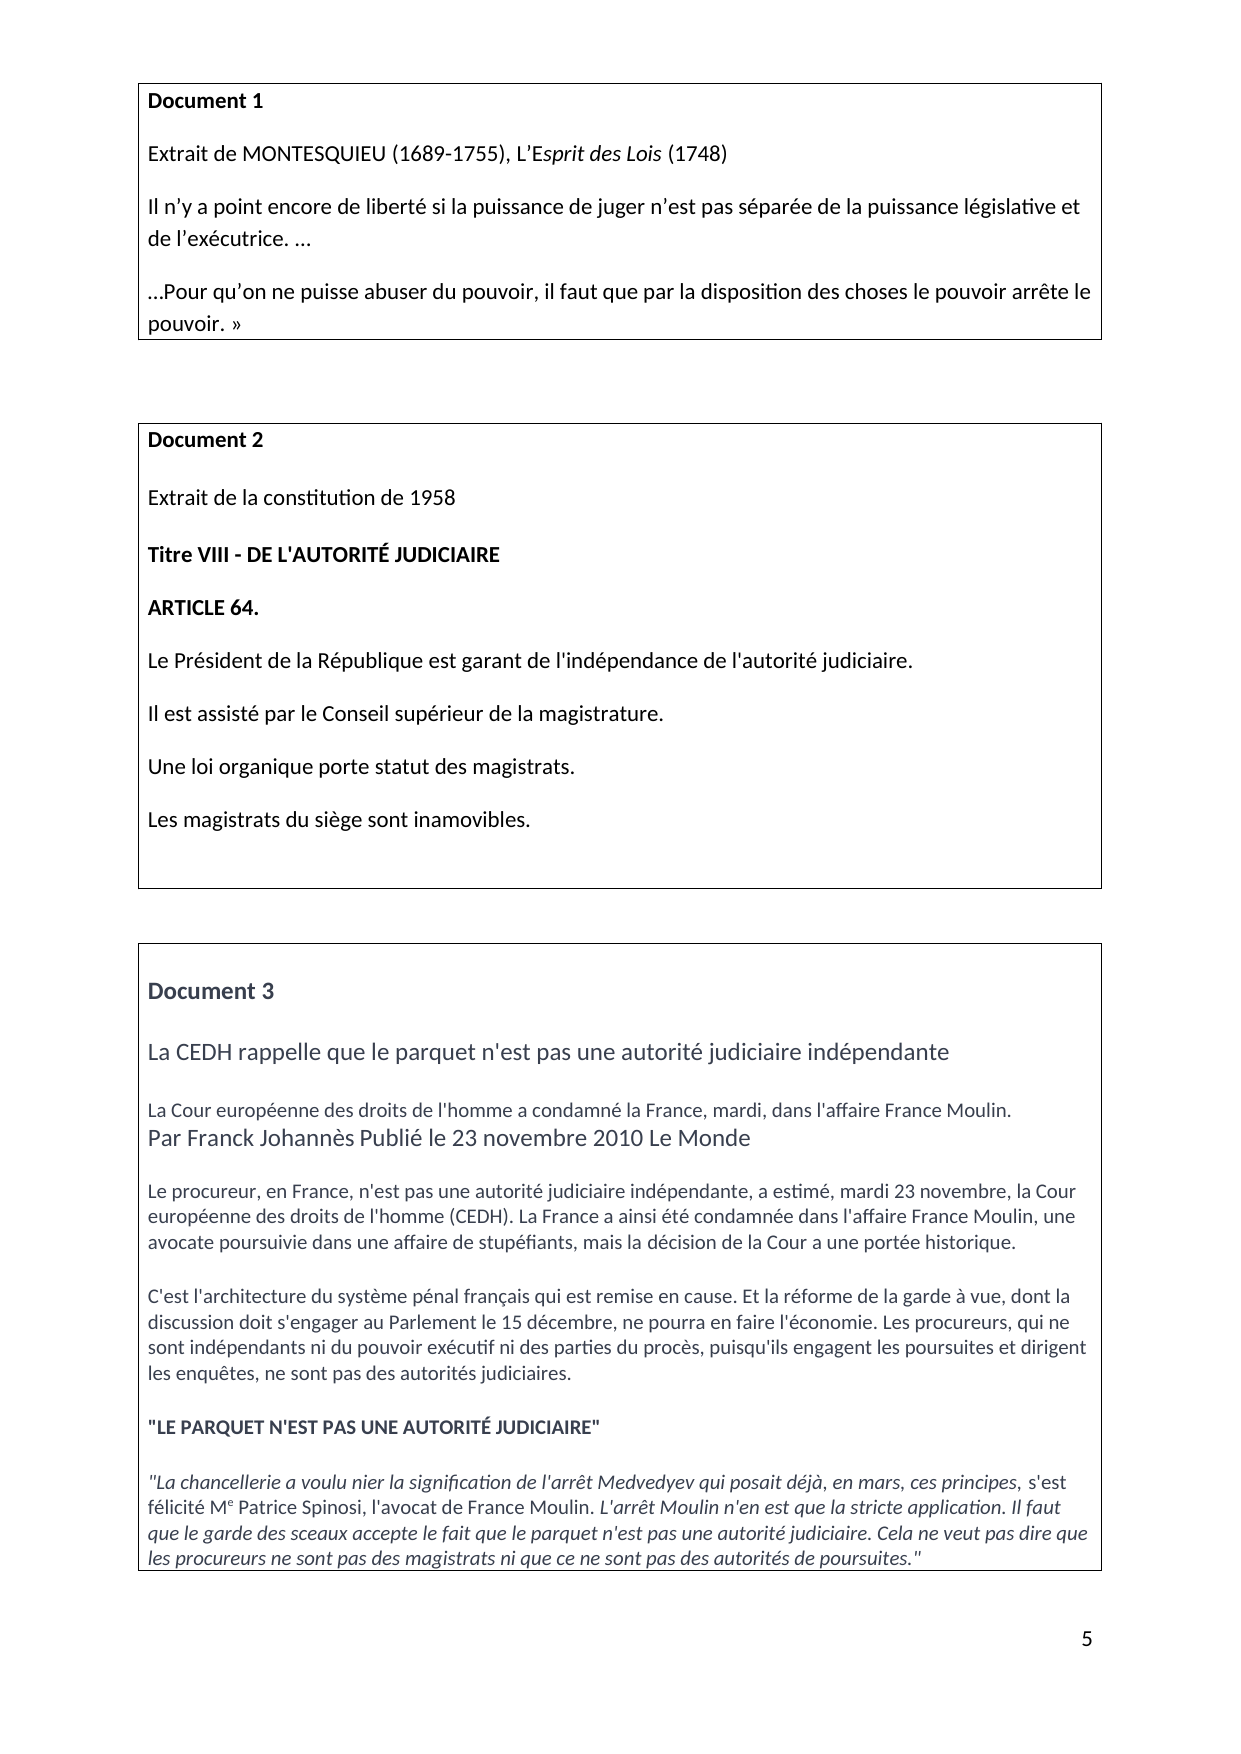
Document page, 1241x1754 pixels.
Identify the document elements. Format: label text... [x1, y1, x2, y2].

text La CEDH rappelle que le parquet n'est pas une autorité judiciaire indépendante [148, 1036, 1093, 1066]
text Titre VIII - DE L'AUTORITÉ JUDICIAIRE [139, 537, 1101, 568]
text Il n’y a point encore de liberté si la puissance de juger n’est pas séparée de la puissance législative et de l’exécutrice. … [139, 189, 1101, 252]
text Le procureur, en France, n'est pas une autorité judiciaire indépendante, a estimé, mardi 23 novembre, la Cour européenne des droits de l'homme (CEDH). La France a ainsi été condamnée dans l'affaire France Moulin, une avocate poursuivie dans une affaire de stupéfiants, mais la décision de la Cour a une portée historique. [148, 1178, 1093, 1254]
text Document 2 [139, 424, 1101, 454]
text …Pour qu’on ne puisse abuser du pouvoir, il faut que par la disposition des choses le pouvoir arrête le pouvoir. » [139, 274, 1101, 339]
text "La chancellerie a voulu nier la signification de l'arrêt Medvedyev qui posait déjà, en mars, ces principes, s'est félicité Me Patrice Spinosi, l'avocat de France Moulin. L'arrêt Moulin n'en est que la stricte application. Il faut que le garde des sceaux accepte le fait que le parquet n'est pas une autorité judiciaire. Cela ne veut pas dire que les procureurs ne sont pas des magistrats ni que ce ne sont pas des autorités de poursuites." [139, 1466, 1101, 1570]
text La Cour européenne des droits de l'homme a condamné la France, mardi, dans l'affaire France Moulin. [148, 1097, 1093, 1122]
text Par Franck Johannès Publié le 23 novembre 2010 Le Monde [148, 1122, 1093, 1153]
text Une loi organique porte statut des magistrats. [139, 749, 1101, 780]
text "LE PARQUET N'EST PAS UNE AUTORITÉ JUDICIAIRE" [139, 1411, 1101, 1440]
text Extrait de MONTESQUIEU (1689-1755), L’Esprit des Lois (1748) [139, 136, 1101, 167]
text Les magistrats du siège sont inamovibles. [139, 802, 1101, 833]
text Il est assisté par le Conseil supérieur de la magistrature. [139, 696, 1101, 727]
text C'est l'architecture du système pénal français qui est remise en cause. Et la réforme de la garde à vue, dont la discussion doit s'engager au Parlement le 15 décembre, ne pourra en faire l'économie. Les procureurs, qui ne sont indépendants ni du pouvoir exécutif ni des parties du procès, puisqu'ils engagent les poursuites et dirigent les enquêtes, ne sont pas des autorités judiciaires. [139, 1281, 1101, 1385]
text ARTICLE 64. [139, 590, 1101, 621]
text Document 3 [148, 975, 1093, 1005]
text Le Président de la République est garant de l'indépendance de l'autorité judiciaire. [139, 643, 1101, 674]
text Document 1 [139, 84, 1101, 114]
text Extrait de la constitution de 1958 [139, 480, 1101, 511]
